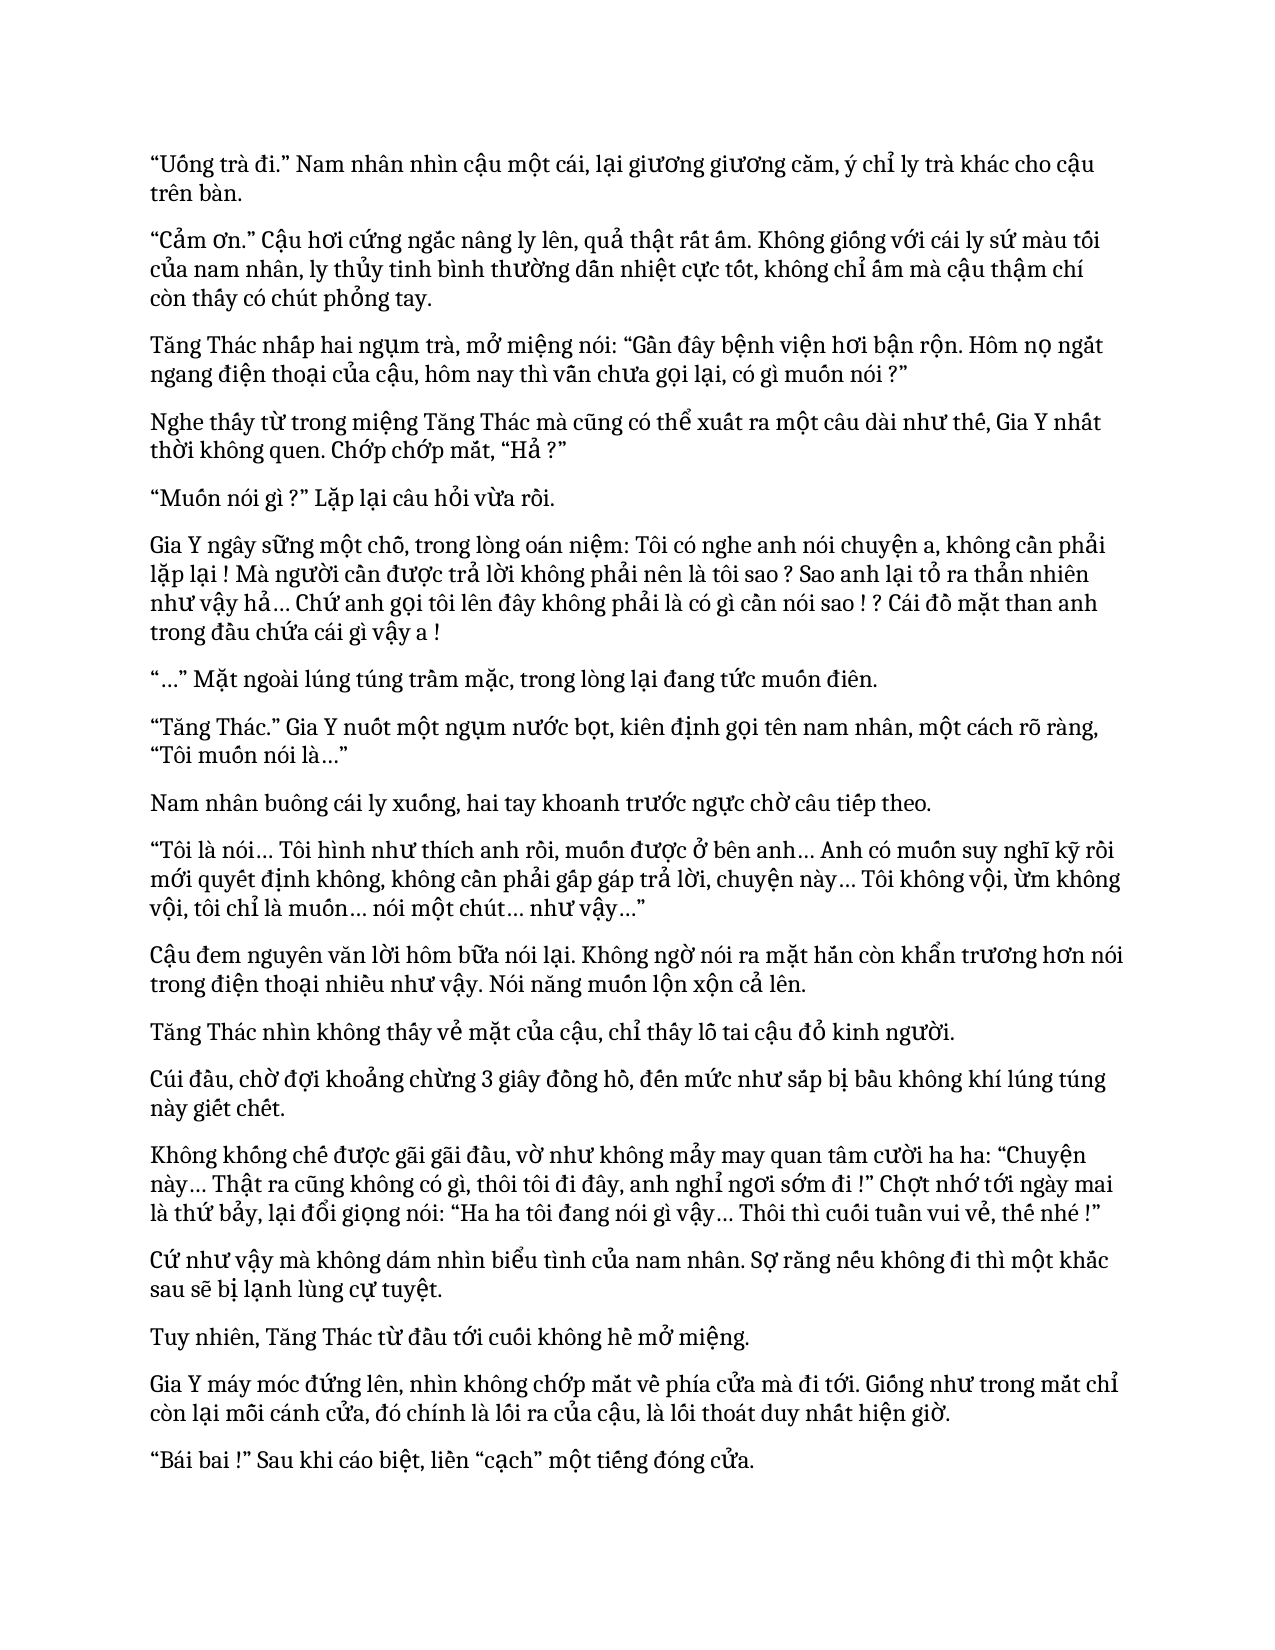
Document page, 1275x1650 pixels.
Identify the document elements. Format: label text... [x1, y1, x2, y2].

text Gia Y máy móc đứng lên, nhìn không chớp mắt về phía cửa mà đi tới. Giống như trong mắt chỉ còn lại mỗi cánh cửa, đó chính là lối ra của cậu, là lối thoát duy nhất hiện giờ. [150, 1370, 1125, 1427]
text Cậu đem nguyên văn lời hôm bữa nói lại. Không ngờ nói ra mặt hắn còn khẩn trương hơn nói trong điện thoại nhiều như vậy. Nói năng muốn lộn xộn cả lên. [150, 941, 1125, 999]
text Tăng Thác nhấp hai ngụm trà, mở miệng nói: “Gần đây bệnh viện hơi bận rộn. Hôm nọ ngắt ngang điện thoại của cậu, hôm nay thì vẫn chưa gọi lại, có gì muốn nói ?” [150, 331, 1125, 389]
text “Cảm ơn.” Cậu hơi cứng ngắc nâng ly lên, quả thật rất ấm. Không giống với cái ly sứ màu tối của nam nhân, ly thủy tinh bình thường dẫn nhiệt cực tốt, không chỉ ấm mà cậu thậm chí còn thấy có chút phỏng tay. [150, 226, 1125, 312]
text Tuy nhiên, Tăng Thác từ đầu tới cuối không hề mở miệng. [150, 1322, 1125, 1351]
text “Uống trà đi.” Nam nhân nhìn cậu một cái, lại giương giương cằm, ý chỉ ly trà khác cho cậu trên bàn. [150, 150, 1125, 207]
text Nghe thấy từ trong miệng Tăng Thác mà cũng có thể xuất ra một câu dài như thế, Gia Y nhất thời không quen. Chớp chớp mắt, “Hả ?” [150, 407, 1125, 465]
text Nam nhân buông cái ly xuống, hai tay khoanh trước ngực chờ câu tiếp theo. [150, 789, 1125, 817]
text “Bái bai !” Sau khi cáo biệt, liền “cạch” một tiếng đóng cửa. [150, 1446, 1125, 1475]
text “Tăng Thác.” Gia Y nuốt một ngụm nước bọt, kiên định gọi tên nam nhân, một cách rõ ràng, “Tôi muốn nói là…” [150, 712, 1125, 770]
text Cúi đầu, chờ đợi khoảng chừng 3 giây đồng hồ, đến mức như sắp bị bầu không khí lúng túng này giết chết. [150, 1065, 1125, 1122]
text Tăng Thác nhìn không thấy vẻ mặt của cậu, chỉ thấy lỗ tai cậu đỏ kinh người. [150, 1017, 1125, 1046]
text “Muốn nói gì ?” Lặp lại câu hỏi vừa rồi. [150, 484, 1125, 512]
text “Tôi là nói… Tôi hình như thích anh rồi, muốn được ở bên anh… Anh có muốn suy nghĩ kỹ rồi mới quyết định không, không cần phải gấp gáp trả lời, chuyện này… Tôi không vội, ừm không vội, tôi chỉ là muốn… nói một chút… như vậy…” [150, 836, 1125, 922]
text Không khống chế được gãi gãi đầu, vờ như không mảy may quan tâm cười ha ha: “Chuyện này… Thật ra cũng không có gì, thôi tôi đi đây, anh nghỉ ngơi sớm đi !” Chợt nhớ tới ngày mai là thứ bảy, lại đổi giọng nói: “Ha ha tôi đang nói gì vậy… Thôi thì cuối tuần vui vẻ, thế nhé !” [150, 1141, 1125, 1227]
text “…” Mặt ngoài lúng túng trầm mặc, trong lòng lại đang tức muốn điên. [150, 665, 1125, 694]
text Gia Y ngây sững một chỗ, trong lòng oán niệm: Tôi có nghe anh nói chuyện a, không cần phải lặp lại ! Mà người cần được trả lời không phải nên là tôi sao ? Sao anh lại tỏ ra thản nhiên như vậy hả… Chứ anh gọi tôi lên đây không phải là có gì cần nói sao ! ? Cái đồ mặt than anh trong đầu chứa cái gì vậy a ! [150, 531, 1125, 646]
text Cứ như vậy mà không dám nhìn biểu tình của nam nhân. Sợ rằng nếu không đi thì một khắc sau sẽ bị lạnh lùng cự tuyệt. [150, 1246, 1125, 1304]
